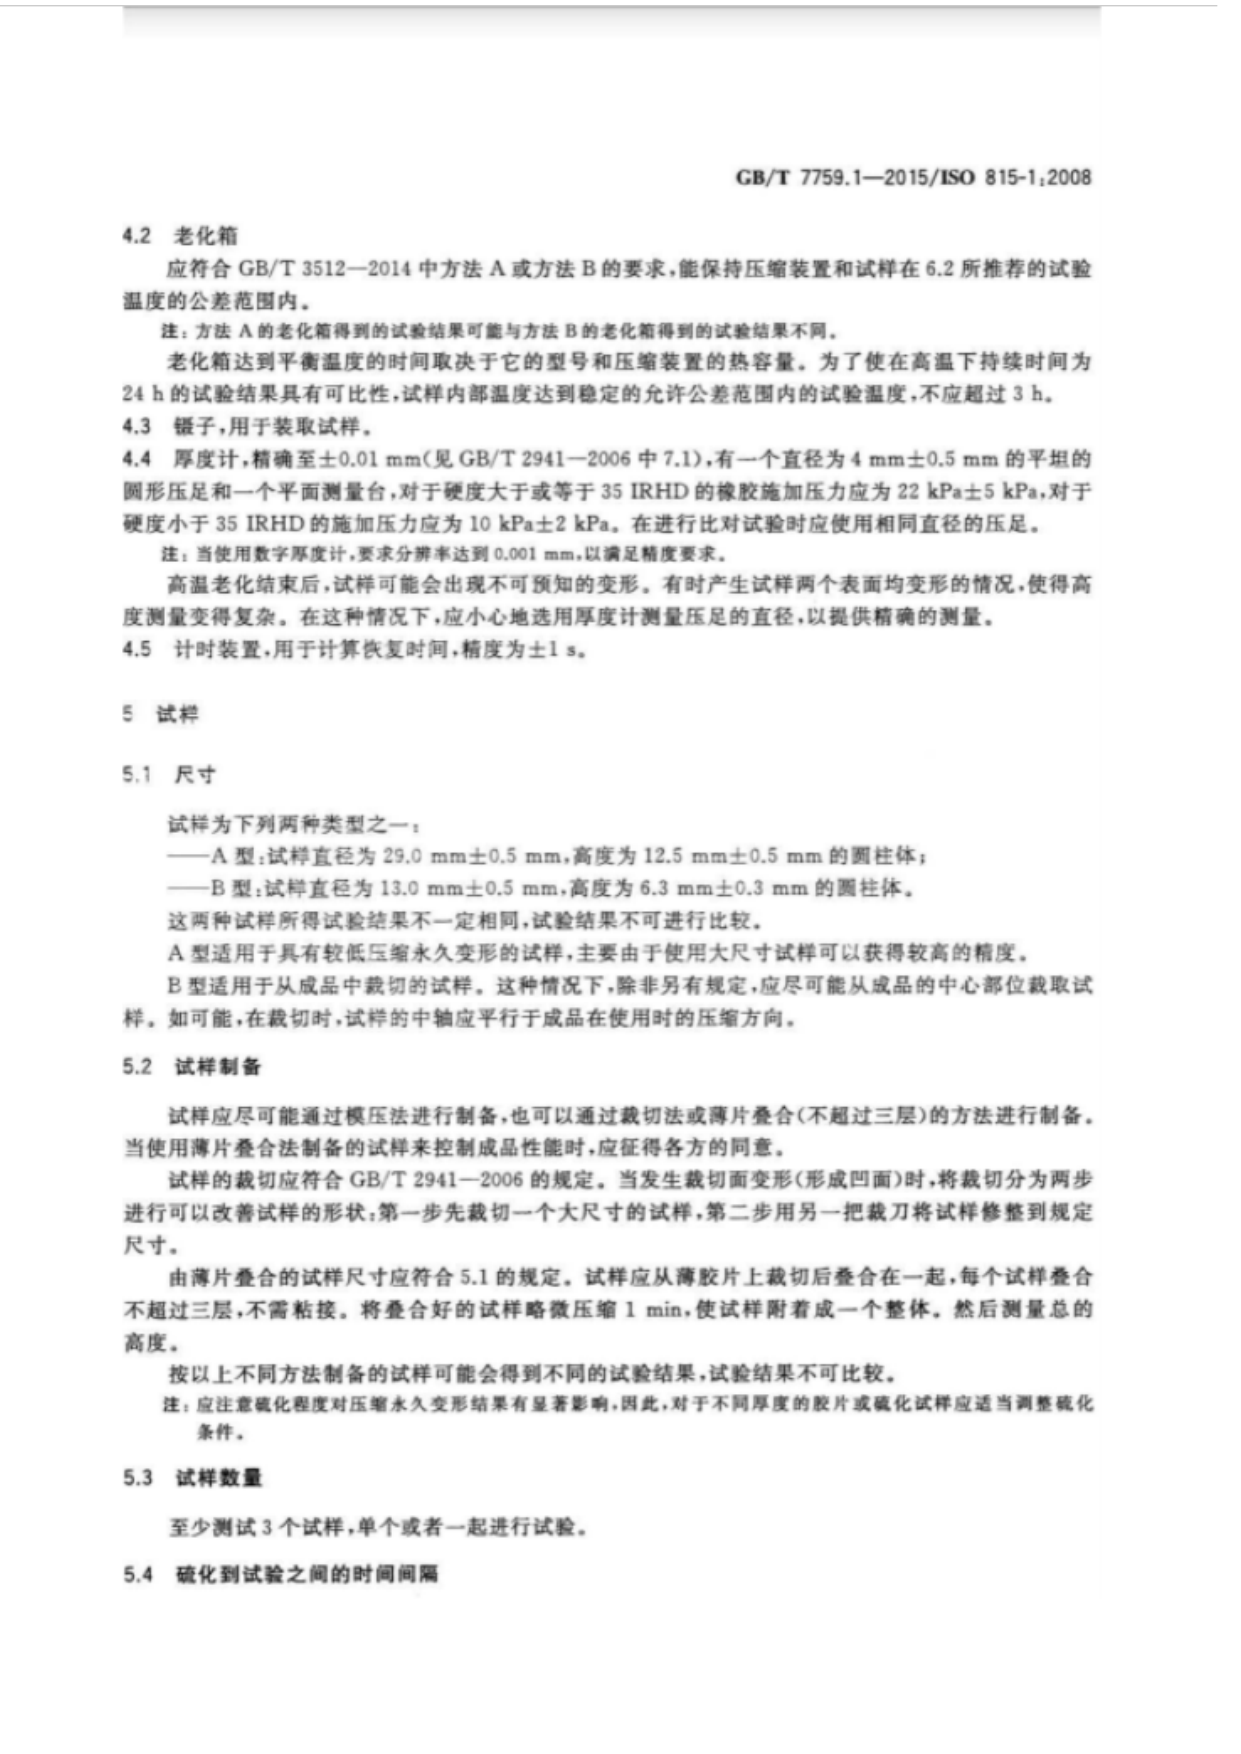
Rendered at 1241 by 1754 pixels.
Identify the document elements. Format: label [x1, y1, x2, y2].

picture [0, 5, 1218, 1599]
